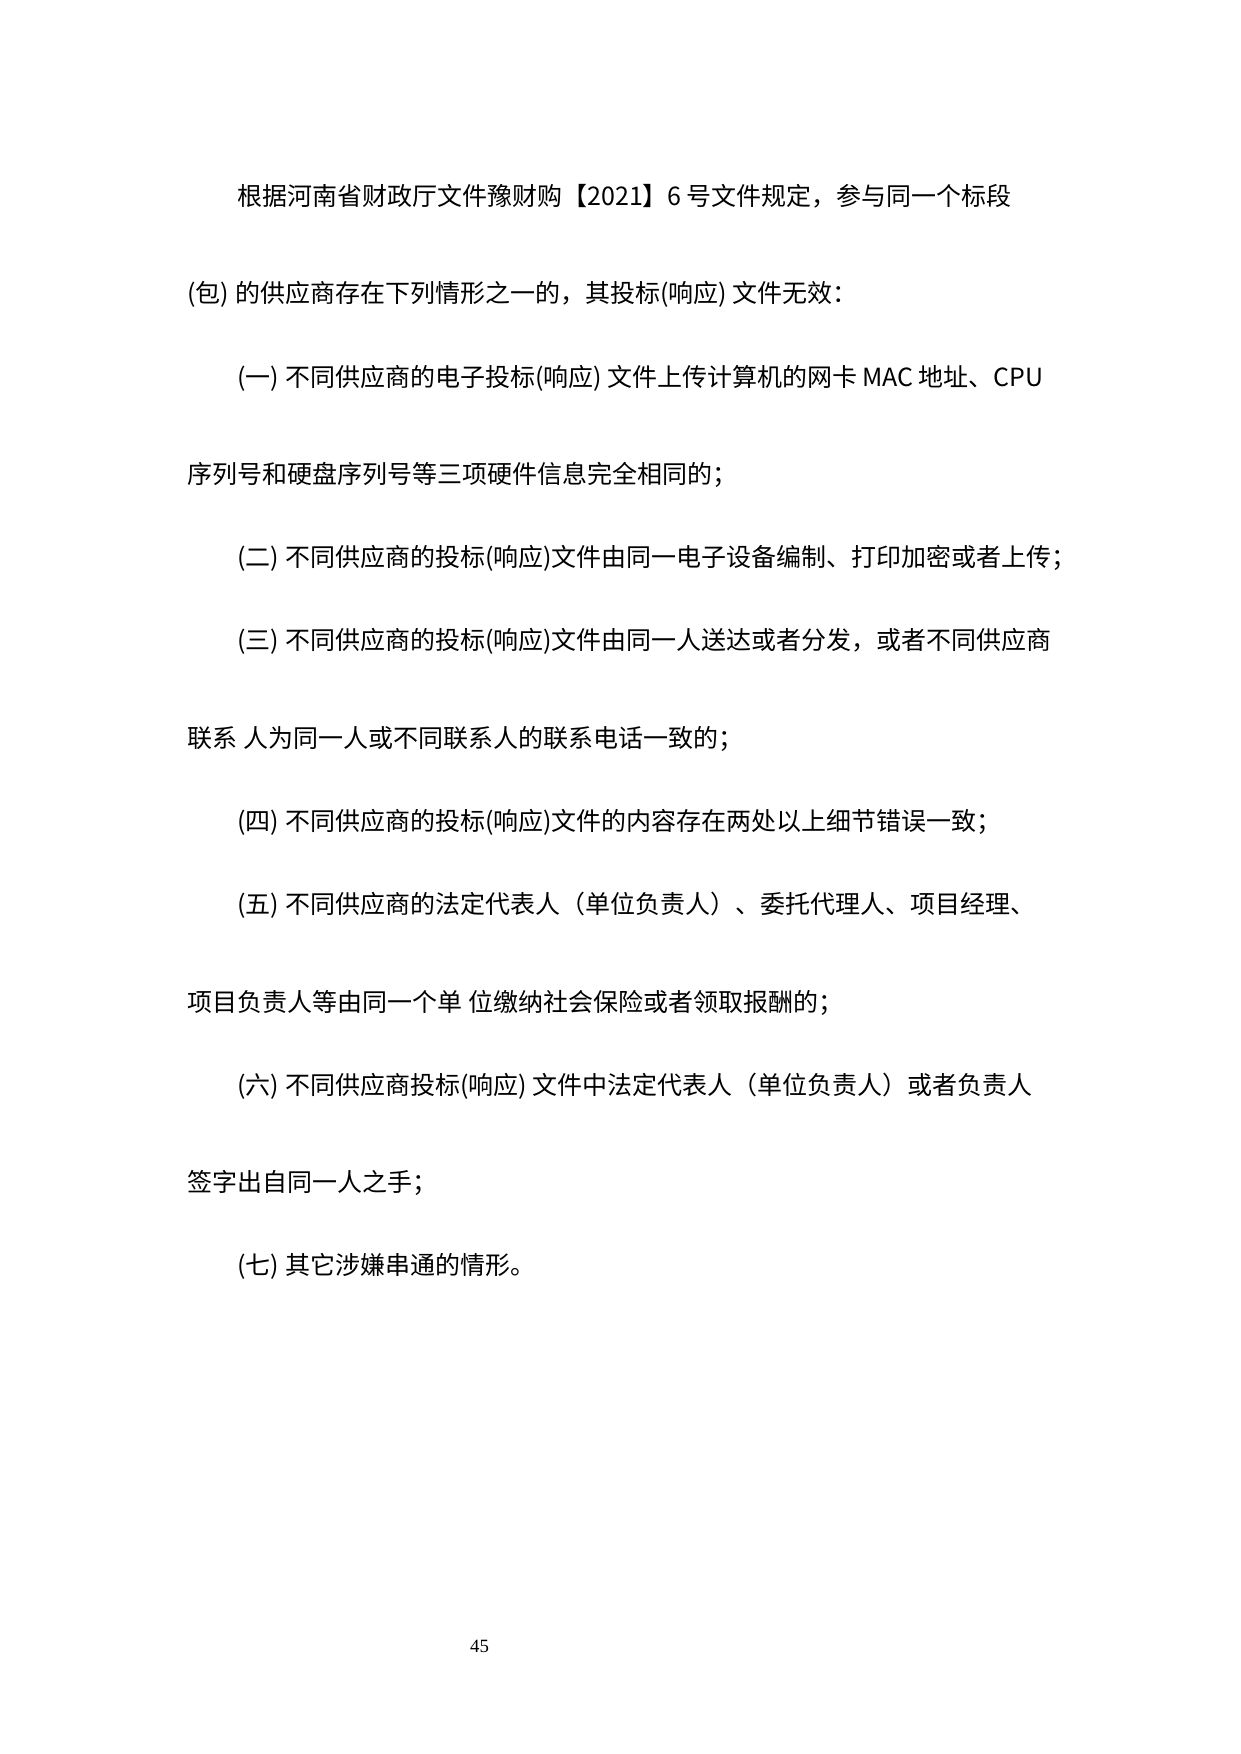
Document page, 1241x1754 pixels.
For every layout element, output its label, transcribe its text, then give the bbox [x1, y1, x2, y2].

text (六) 不同供应商投标(响应) 文件中法定代表人（单位负责人）或者负责人签字出自同一人之手； [187, 1051, 1053, 1213]
text (二) 不同供应商的投标(响应)文件由同一电子设备编制、打印加密或者上传； [187, 523, 1053, 588]
text (七) 其它涉嫌串通的情形。 [187, 1231, 1053, 1296]
text (三) 不同供应商的投标(响应)文件由同一人送达或者分发，或者不同供应商联系 人为同一人或不同联系人的联系电话一致的； [187, 606, 1053, 769]
text (一) 不同供应商的电子投标(响应) 文件上传计算机的网卡MAC地址、CPU序列号和硬盘序列号等三项硬件信息完全相同的； [187, 343, 1053, 505]
text 根据河南省财政厅文件豫财购【2021】6号文件规定，参与同一个标段(包) 的供应商存在下列情形之一的，其投标(响应) 文件无效： [187, 162, 1053, 324]
text (五) 不同供应商的法定代表人（单位负责人）、委托代理人、项目经理、项目负责人等由同一个单 位缴纳社会保险或者领取报酬的； [187, 870, 1053, 1033]
text (四) 不同供应商的投标(响应)文件的内容存在两处以上细节错误一致； [187, 787, 1053, 852]
